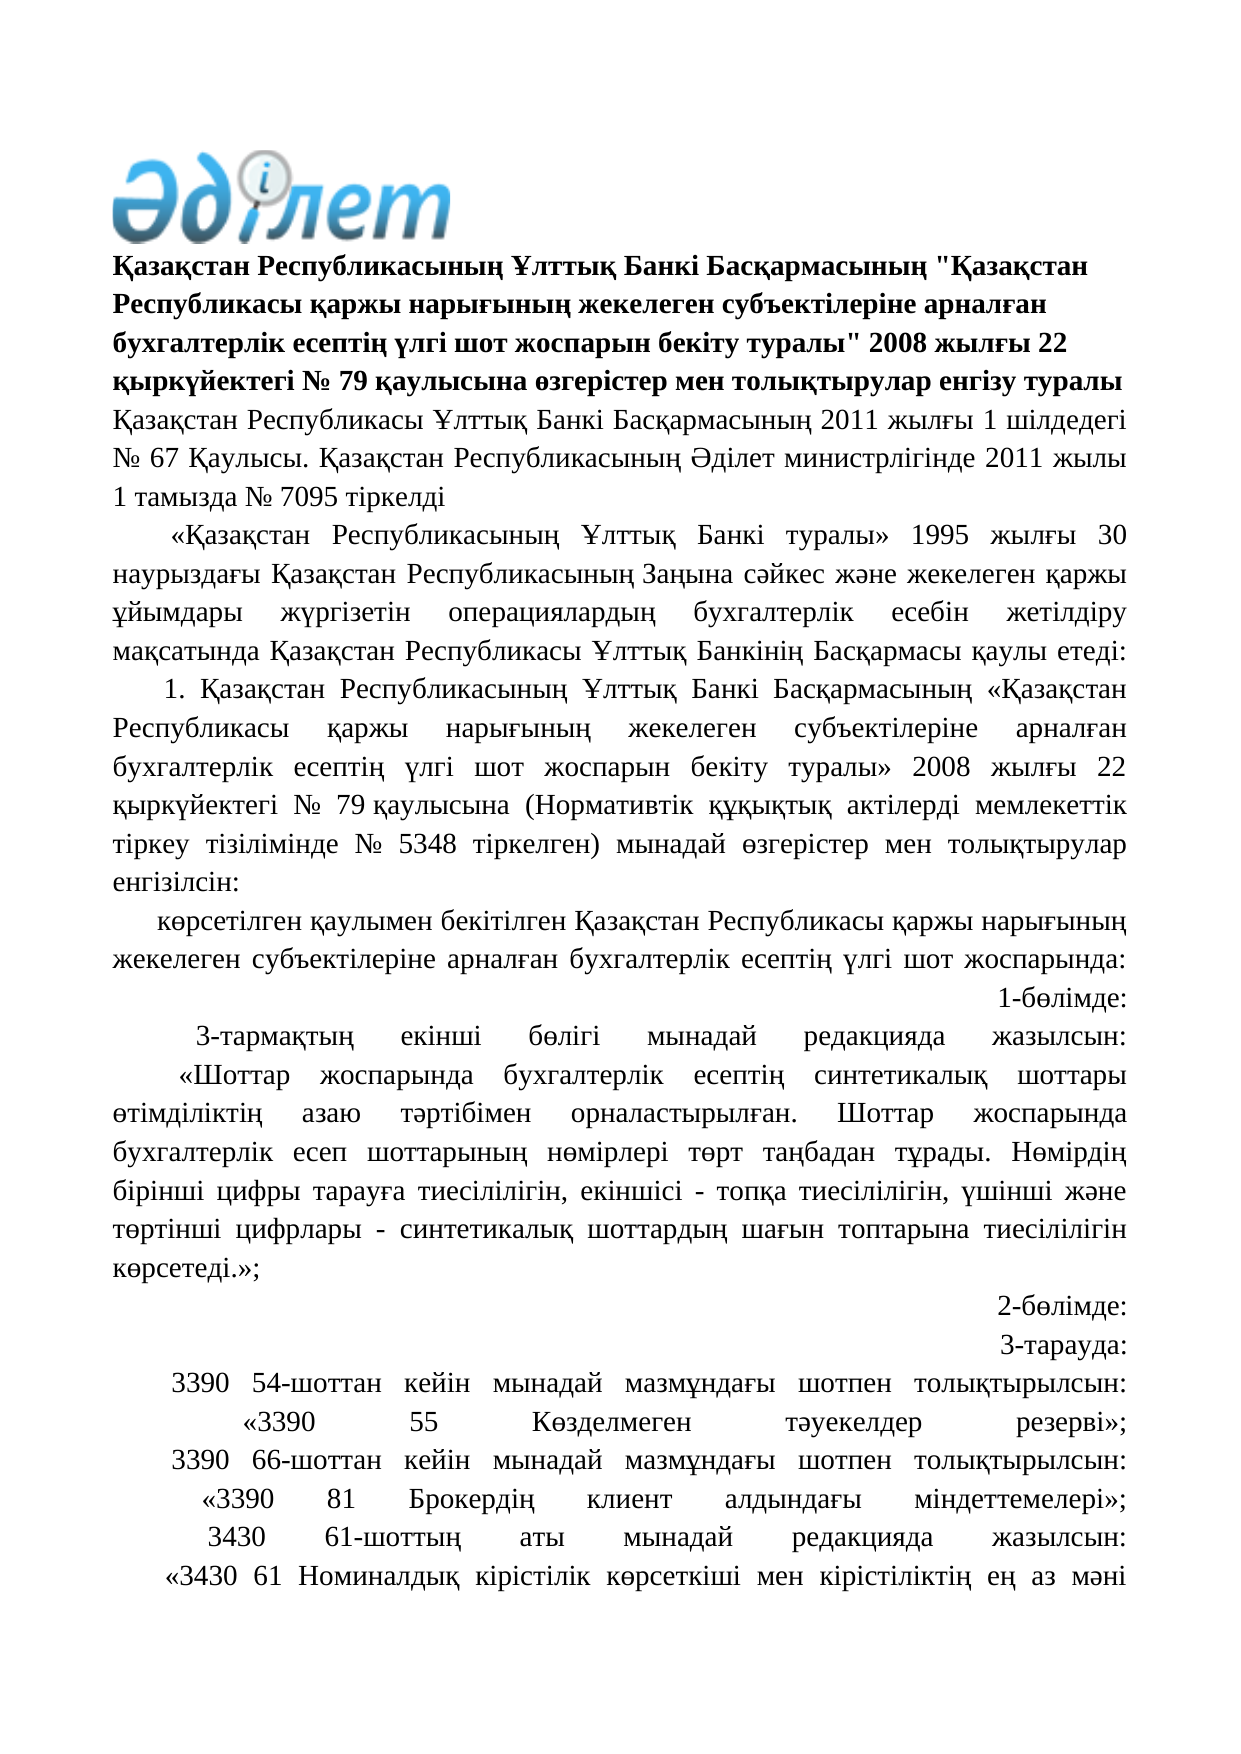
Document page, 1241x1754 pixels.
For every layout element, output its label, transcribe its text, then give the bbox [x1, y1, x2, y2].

text Қазақстан Республикасы Ұлттық Банкі Басқармасының 2011 жылғы 1 шілдедегі № 67 Қаулысы. Қазақстан Республикасының Әділет министрлігінде 2011 жылы 1 тамызда № 7095 тіркелді [112, 402, 1128, 512]
picture [112, 150, 451, 244]
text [112, 517, 1128, 1592]
text Қазақстан Республикасының Ұлттық Банкі Басқармасының "Қазақстан Республикасы қаржы нарығының жекелеген субъектілеріне арналған бухгалтерлік есептің үлгі шот жоспарын бекіту туралы" 2008 жылғы 22 қыркүйектегі № 79 қаулысына өзгерістер мен толықтырулар енгізу туралы [112, 248, 1128, 397]
